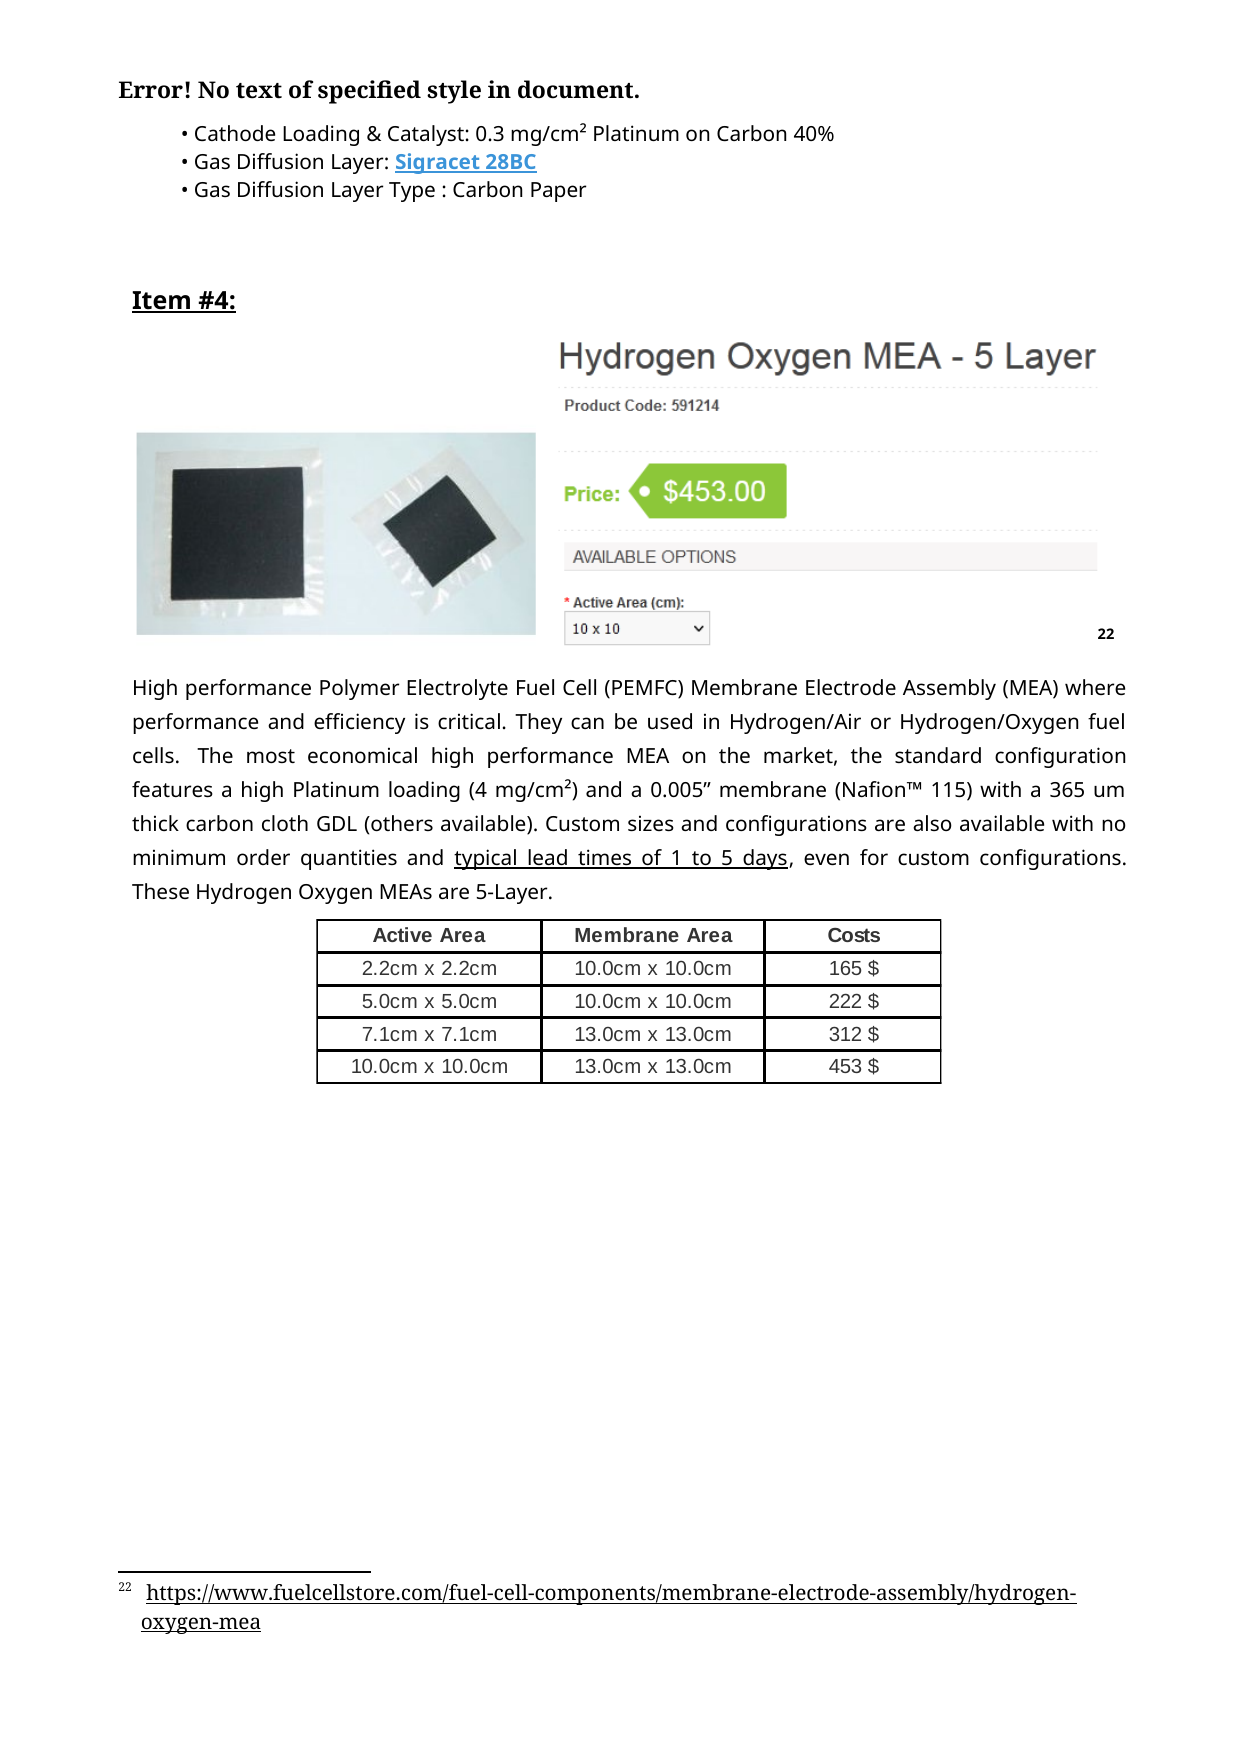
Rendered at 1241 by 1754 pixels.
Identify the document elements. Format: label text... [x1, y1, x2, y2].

text High performance Polymer Electrolyte Fuel Cell (PEMFC) Membrane Electrode Assembly (MEA) where performance and efficiency is critical. They can be used in Hydrogen/Air or Hydrogen/Oxygen fuel cells. The most economical high performance MEA on the market, the standard configuration features a high Platinum loading (4 mg/cm²) and a 0.005” membrane (Nafion™ 115) with a 365 um thick carbon cloth GDL (others available). Custom sizes and configurations are also available with no minimum order quantities and typical lead times of 1 to 5 days, even for custom configurations. These Hydrogen Oxygen MEAs are 5-Layer. [132, 673, 1128, 906]
text Item #4: [132, 282, 1128, 316]
picture [131, 331, 1098, 651]
